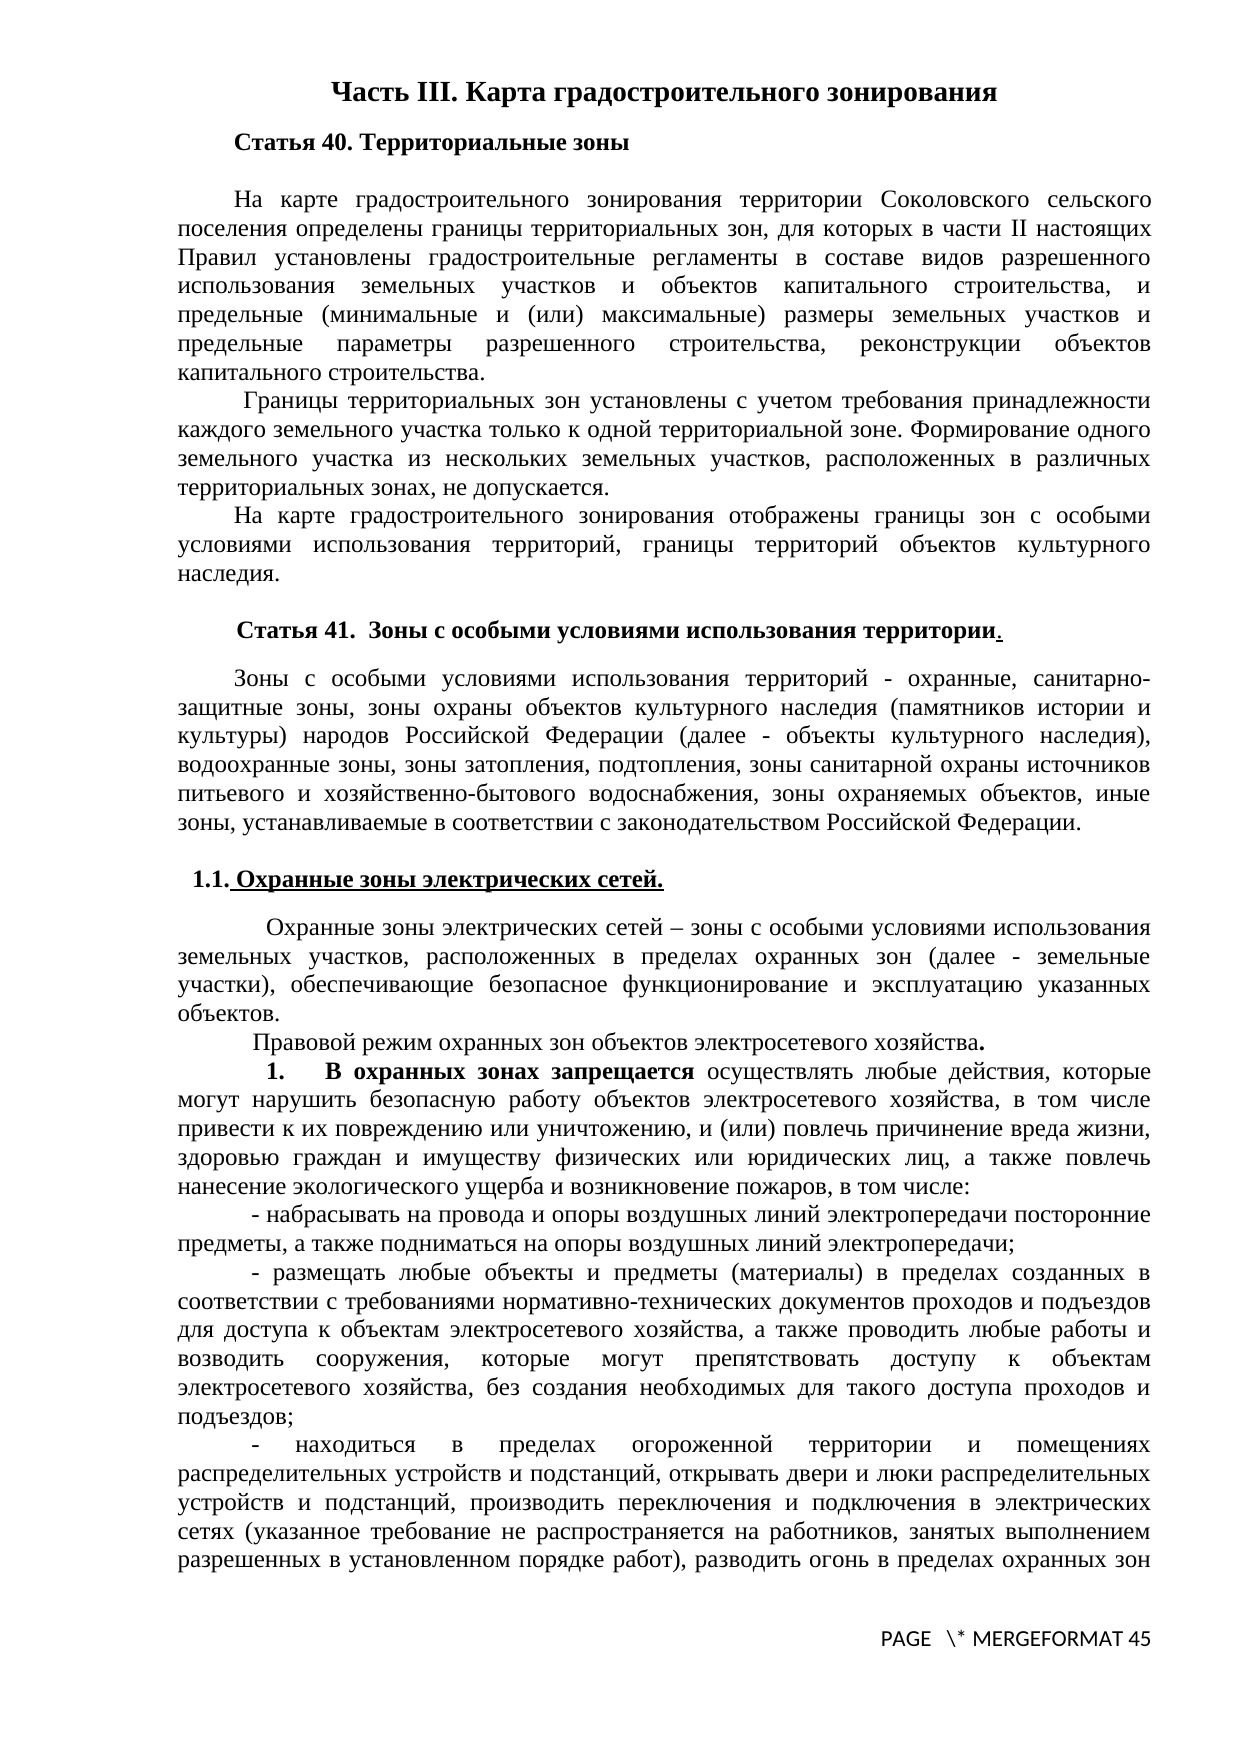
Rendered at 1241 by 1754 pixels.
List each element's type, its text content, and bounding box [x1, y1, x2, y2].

list - размещать любые объекты и предметы (материалы) в пределах созданных в соответствии с требованиями нормативно-технических документов проходов и подъездов для доступа к объектам электросетевого хозяйства, а также проводить любые работы и возводить сооружения, которые могут препятствовать доступу к объектам электросетевого хозяйства, без создания необходимых для такого доступа проходов и подъездов; [177, 1257, 1152, 1429]
list - набрасывать на провода и опоры воздушных линий электропередачи посторонние предметы, а также подниматься на опоры воздушных линий электропередачи; [177, 1199, 1152, 1257]
list Правовой режим охранных зон объектов электросетевого хозяйства. [252, 1027, 1152, 1056]
text Зоны с особыми условиями использования территорий - охранные, санитарно-защитные зоны, зоны охраны объектов культурного наследия (памятников истории и культуры) народов Российской Федерации (далее - объекты культурного наследия), водоохранные зоны, зоны затопления, подтопления, зоны санитарной охраны источников питьевого и хозяйственно-бытового водоснабжения, зоны охраняемых объектов, иные зоны, устанавливаемые в соответствии с законодательством Российской Федерации. [177, 663, 1152, 836]
text Часть III. Карта градостроительного зонирования [177, 74, 1152, 107]
text Статья 40. Территориальные зоны [177, 127, 1152, 155]
list В охранных зонах запрещается осуществлять любые действия, которые могут нарушить безопасную работу объектов электросетевого хозяйства, в том числе привести к их повреждению или уничтожению, и (или) повлечь причинение вреда жизни, здоровью граждан и имуществу физических или юридических лиц, а также повлечь нанесение экологического ущерба и возникновение пожаров, в том числе: [177, 1056, 1152, 1199]
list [177, 1429, 1152, 1573]
text На карте градостроительного зонирования территории Соколовского сельского поселения определены границы территориальных зон, для которых в части II настоящих Правил установлены градостроительные регламенты в составе видов разрешенного использования земельных участков и объектов капитального строительства, и предельные (минимальные и (или) максимальные) размеры земельных участков и предельные параметры разрешенного строительства, реконструкции объектов капитального строительства. [177, 184, 1152, 385]
text Границы территориальных зон установлены с учетом требования принадлежности каждого земельного участка только к одной территориальной зоне. Формирование одного земельного участка из нескольких земельных участков, расположенных в различных территориальных зонах, не допускается. [177, 385, 1152, 500]
text На карте градостроительного зонирования отображены границы зон с особыми условиями использования территорий, границы территорий объектов культурного наследия. [177, 500, 1152, 587]
text Охранные зоны электрических сетей – зоны с особыми условиями использования земельных участков, расположенных в пределах охранных зон (далее - земельные участки), обеспечивающие безопасное функционирование и эксплуатацию указанных объектов. [177, 912, 1152, 1027]
text Статья 41. Зоны с особыми условиями использования территории. [177, 615, 1152, 644]
list 1.1. Охранные зоны электрических сетей. [192, 864, 1152, 893]
